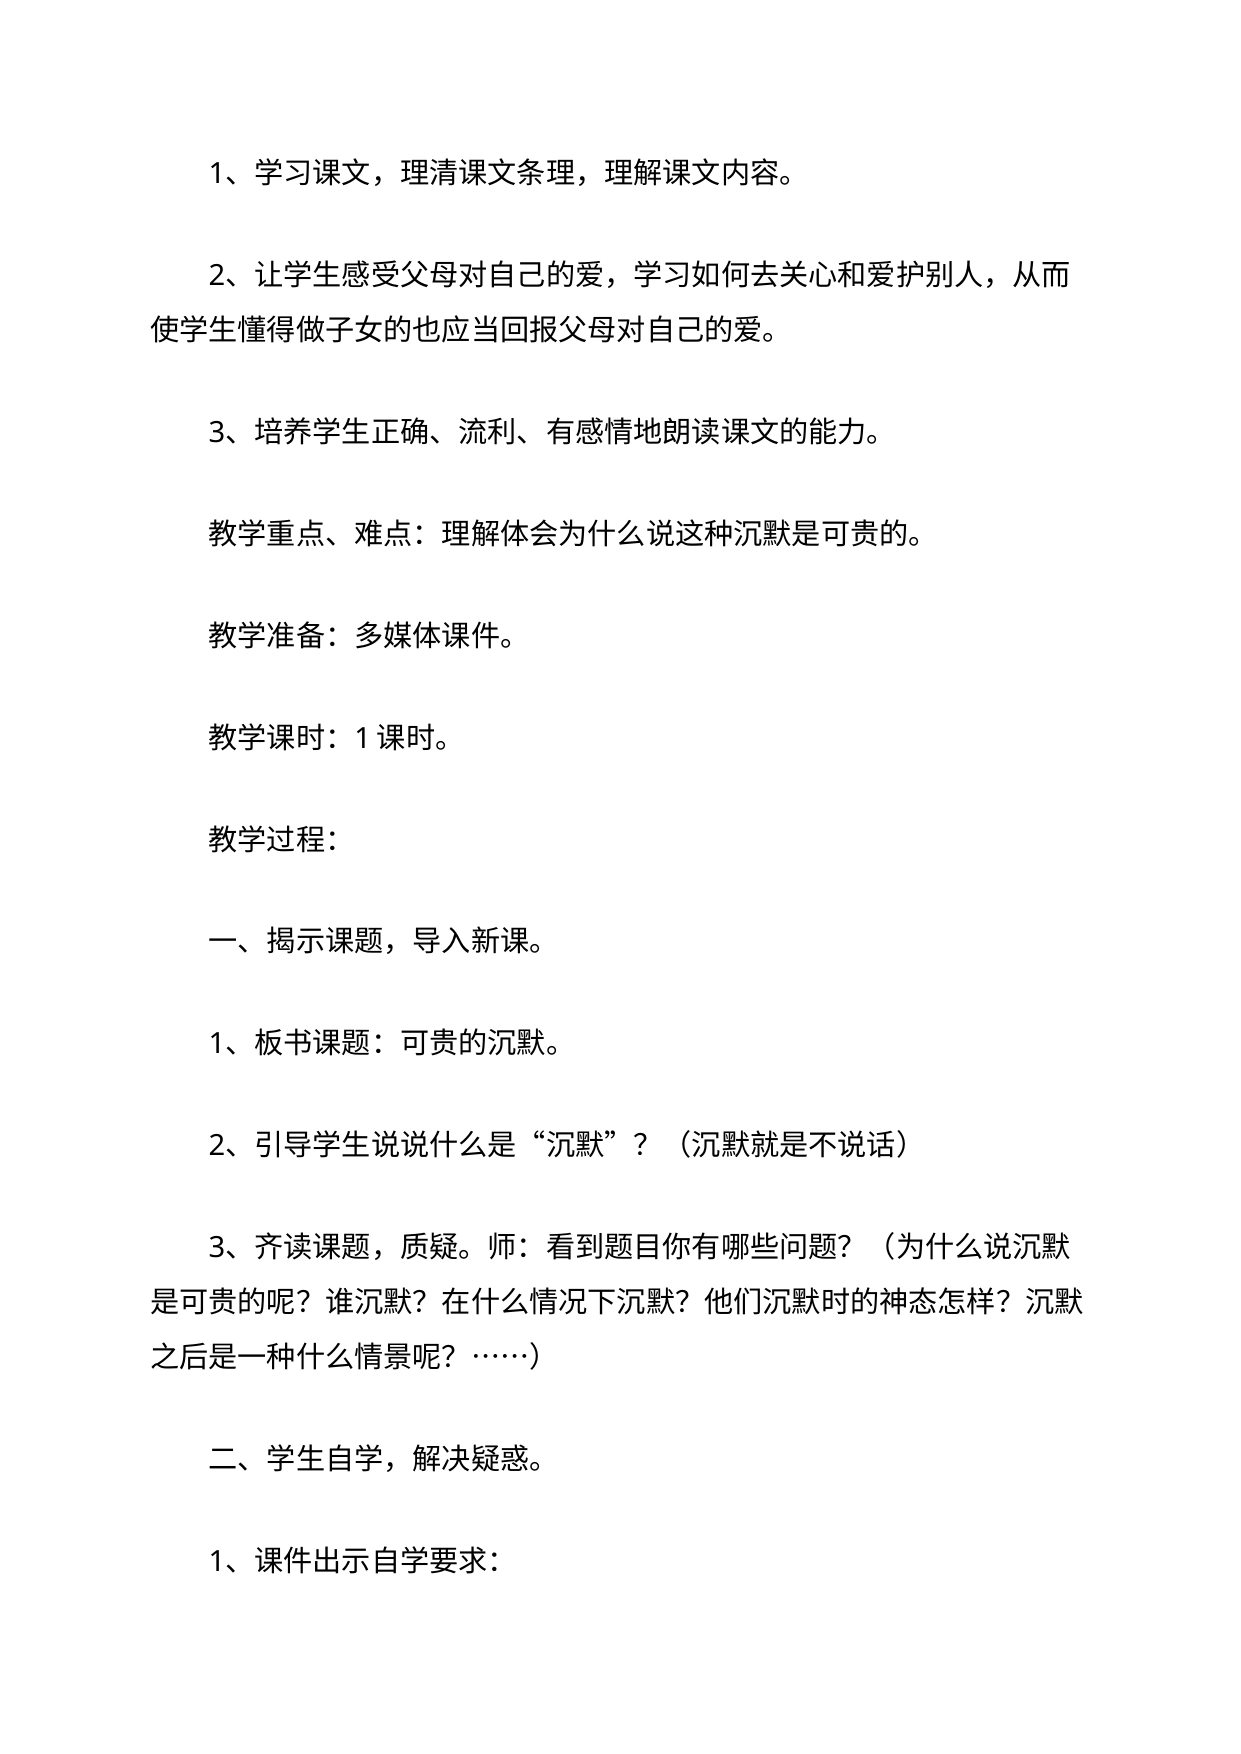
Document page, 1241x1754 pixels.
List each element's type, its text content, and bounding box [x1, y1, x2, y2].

text 2、引导学生说说什么是“沉默”？（沉默就是不说话） [150, 1122, 1090, 1164]
text 1、学习课文，理清课文条理，理解课文内容。 [150, 150, 1090, 192]
text 教学课时：1课时。 [150, 714, 1090, 757]
text 二、学生自学，解决疑惑。 [150, 1435, 1090, 1478]
text 教学过程： [150, 816, 1090, 858]
text 教学准备：多媒体课件。 [150, 612, 1090, 655]
text 1、课件出示自学要求： [150, 1537, 1090, 1579]
text 1、板书课题：可贵的沉默。 [150, 1020, 1090, 1062]
text 教学重点、难点：理解体会为什么说这种沉默是可贵的。 [150, 511, 1090, 553]
text 2、让学生感受父母对自己的爱，学习如何去关心和爱护别人，从而使学生懂得做子女的也应当回报父母对自己的爱。 [150, 252, 1090, 349]
text 一、揭示课题，导入新课。 [150, 918, 1090, 960]
text 3、培养学生正确、流利、有感情地朗读课文的能力。 [150, 409, 1090, 451]
text 3、齐读课题，质疑。师：看到题目你有哪些问题？（为什么说沉默是可贵的呢？谁沉默？在什么情况下沉默？他们沉默时的神态怎样？沉默之后是一种什么情景呢？……） [150, 1224, 1090, 1376]
